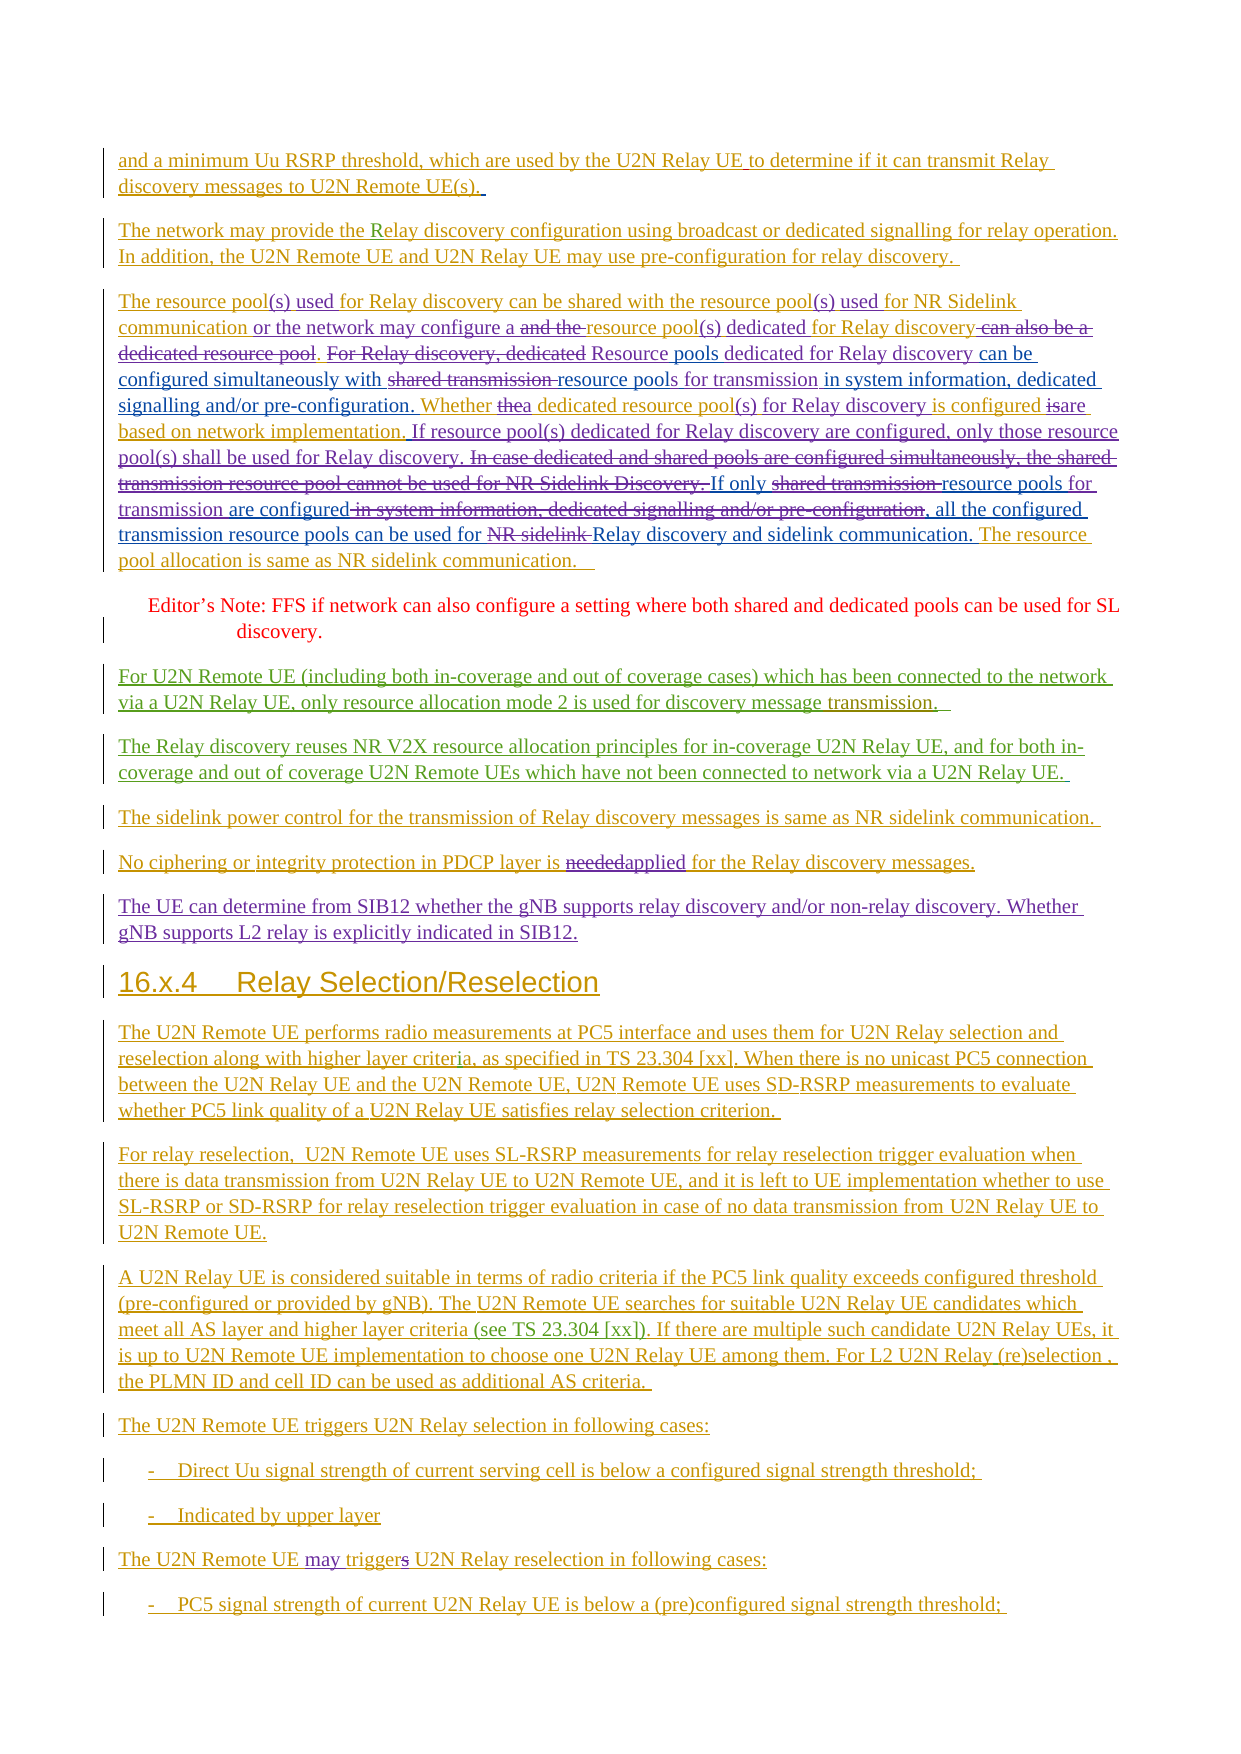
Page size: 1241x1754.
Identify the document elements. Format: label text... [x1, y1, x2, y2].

text Editor’s Note: FFS if network can also configure a setting where both shared and dedicated pools can be used for SL discovery. [148, 593, 1122, 643]
